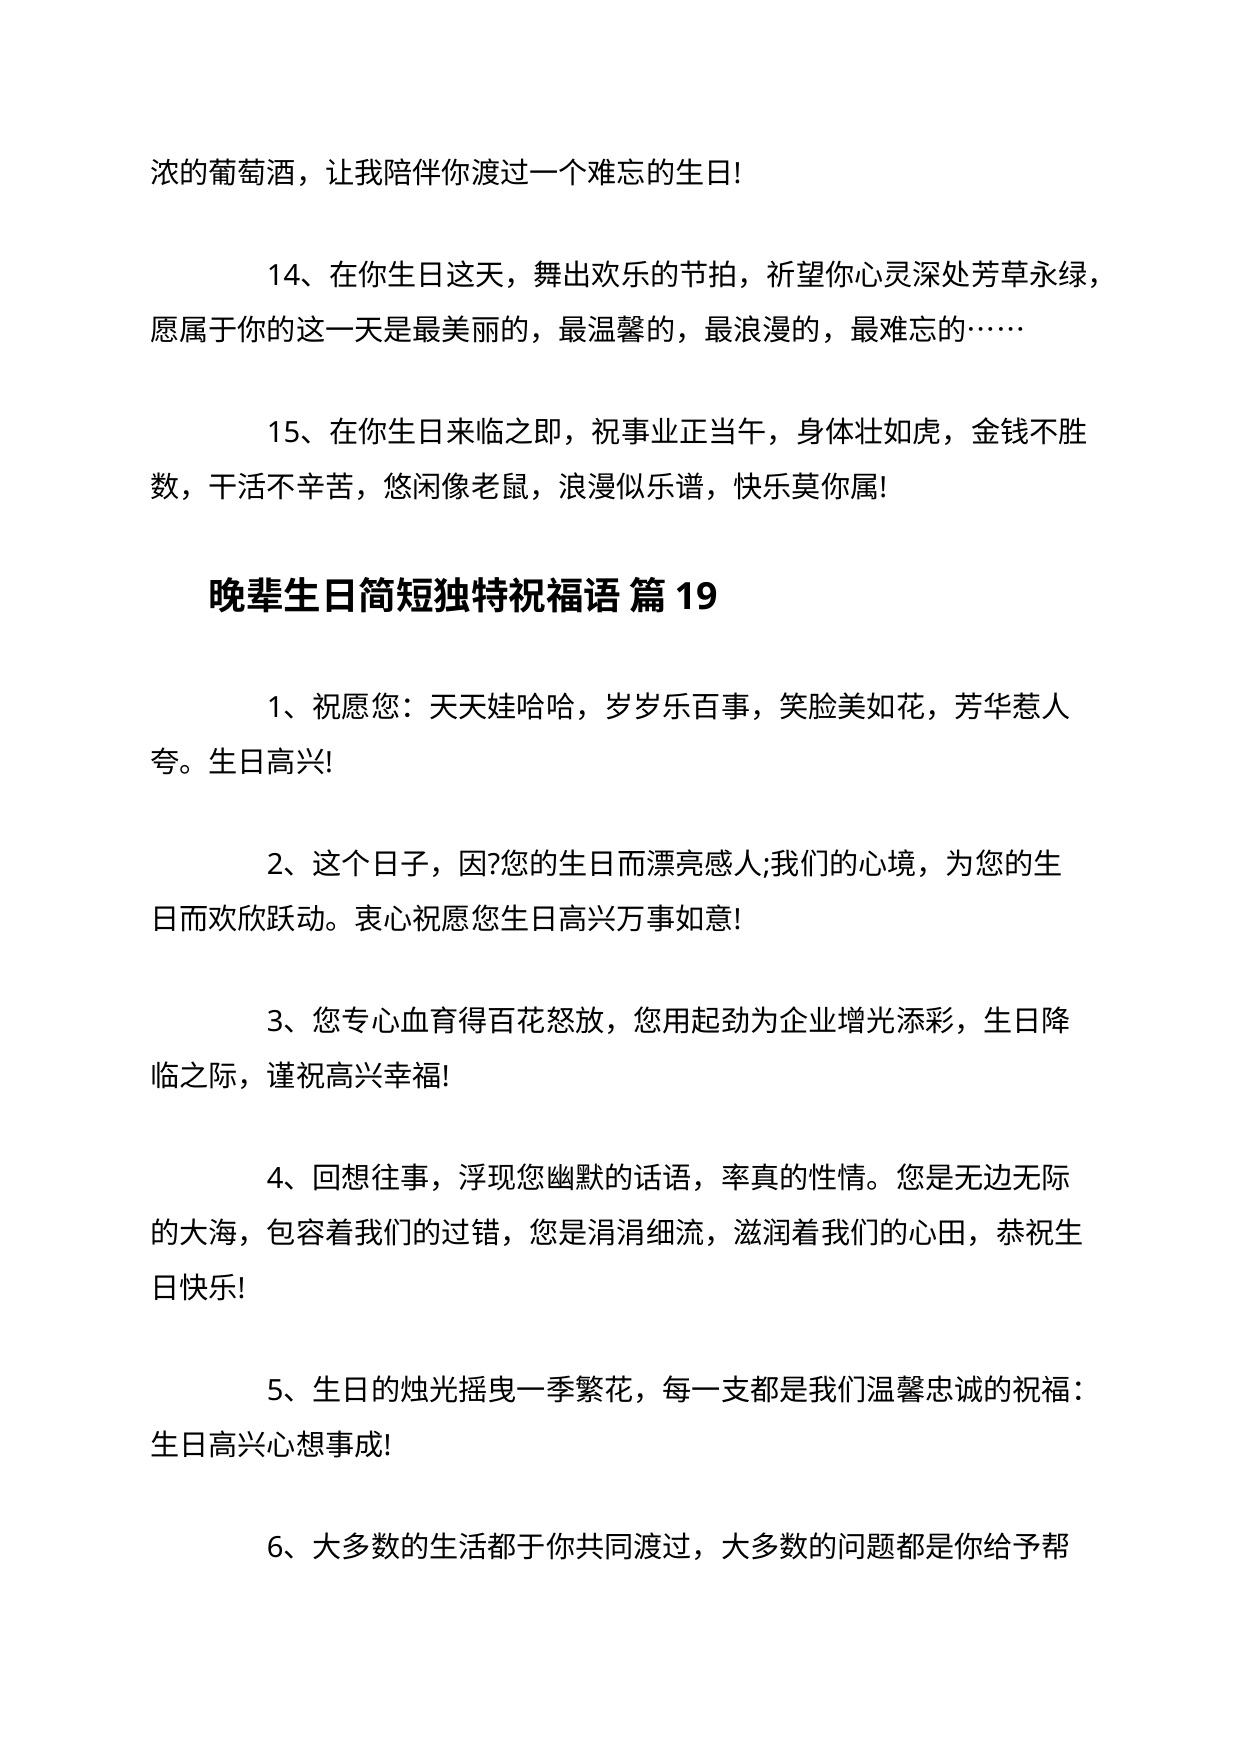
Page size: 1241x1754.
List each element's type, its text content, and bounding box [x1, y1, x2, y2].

text 2、这个日子，因?您的生日而漂亮感人;我们的心境，为您的生日而欢欣跃动。衷心祝愿您生日高兴万事如意! [150, 840, 1090, 938]
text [150, 1523, 1090, 1566]
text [150, 150, 1090, 192]
text 3、您专心血育得百花怒放，您用起劲为企业增光添彩，生日降临之际，谨祝高兴幸福! [150, 997, 1090, 1095]
text 14、在你生日这天，舞出欢乐的节拍，祈望你心灵深处芳草永绿，愿属于你的这一天是最美丽的，最温馨的，最浪漫的，最难忘的…… [150, 252, 1090, 349]
text 晚辈生日简短独特祝福语 篇19 [150, 566, 1090, 620]
text 15、在你生日来临之即，祝事业正当午，身体壮如虎，金钱不胜数，干活不辛苦，悠闲像老鼠，浪漫似乐谱，快乐莫你属! [150, 409, 1090, 506]
text 5、生日的烛光摇曳一季繁花，每一支都是我们温馨忠诚的祝福：生日高兴心想事成! [150, 1366, 1090, 1463]
text 1、祝愿您：天天娃哈哈，岁岁乐百事，笑脸美如花，芳华惹人夸。生日高兴! [150, 683, 1090, 781]
text 4、回想往事，浮现您幽默的话语，率真的性情。您是无边无际的大海，包容着我们的过错，您是涓涓细流，滋润着我们的心田，恭祝生日快乐! [150, 1154, 1090, 1307]
